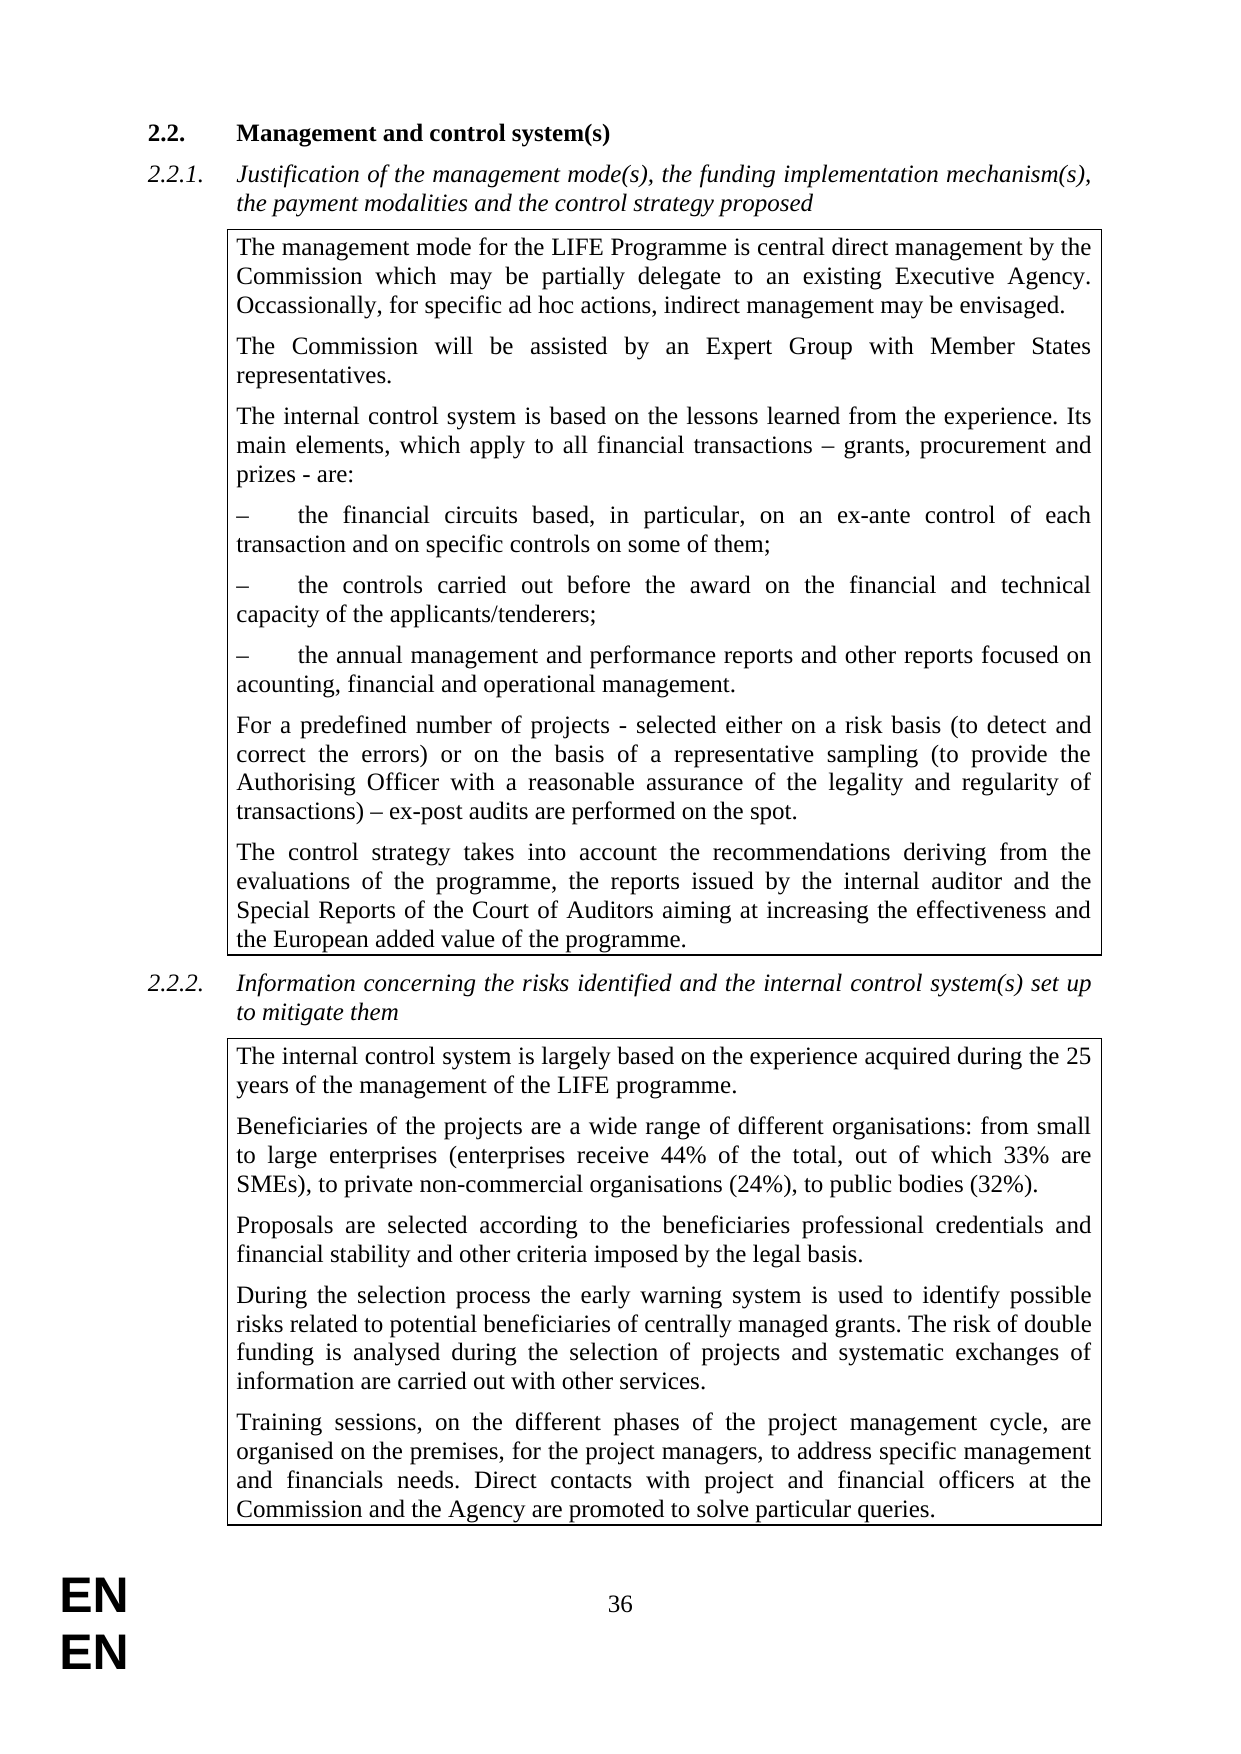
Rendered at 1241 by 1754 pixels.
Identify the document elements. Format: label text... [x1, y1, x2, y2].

subtitle 2.2.2. Information concerning the risks identified and the internal control system(s) set up to mitigate them [148, 968, 1092, 1026]
text – the annual management and performance reports and other reports focused on acounting, financial and operational management. [228, 637, 1101, 697]
text The control strategy takes into account the recommendations deriving from the evaluations of the programme, the reports issued by the internal auditor and the Special Reports of the Court of Auditors aiming at increasing the effectiveness and the European added value of the programme. [228, 834, 1101, 954]
text – the financial circuits based, in particular, on an ex-ante control of each transaction and on specific controls on some of them; [228, 497, 1101, 557]
text During the selection process the early warning system is used to identify possible risks related to potential beneficiaries of centrally managed grants. The risk of double funding is analysed during the selection of projects and systematic exchanges of information are carried out with other services. [228, 1277, 1101, 1395]
text Proposals are selected according to the beneficiaries professional credentials and financial stability and other criteria imposed by the legal basis. [228, 1207, 1101, 1267]
subtitle 2.2. Management and control system(s) [148, 118, 1092, 147]
text The Commission will be assisted by an Expert Group with Member States representatives. [228, 328, 1101, 389]
text The management mode for the LIFE Programme is central direct management by the Commission which may be partially delegate to an existing Executive Agency. Occassionally, for specific ad hoc actions, indirect management may be envisaged. [228, 230, 1101, 319]
text – the controls carried out before the award on the financial and technical capacity of the applicants/tenderers; [228, 567, 1101, 627]
subtitle 2.2.1. Justification of the management mode(s), the funding implementation mechanism(s), the payment modalities and the control strategy proposed [148, 159, 1092, 217]
text The internal control system is largely based on the experience acquired during the 25 years of the management of the LIFE programme. [228, 1039, 1101, 1099]
text Beneficiaries of the projects are a wide range of different organisations: from small to large enterprises (enterprises receive 44% of the total, out of which 33% are SMEs), to private non-commercial organisations (24%), to public bodies (32%). [228, 1108, 1101, 1197]
text The internal control system is based on the lessons learned from the experience. Its main elements, which apply to all financial transactions – grants, procurement and prizes - are: [228, 398, 1101, 487]
text Training sessions, on the different phases of the project management cycle, are organised on the premises, for the project managers, to address specific management and financials needs. Direct contacts with project and financial officers at the Commission and the Agency are promoted to solve particular queries. [228, 1404, 1101, 1524]
text For a predefined number of projects - selected either on a risk basis (to detect and correct the errors) or on the basis of a representative sampling (to provide the Authorising Officer with a reasonable assurance of the legality and regularity of transactions) – ex-post audits are performed on the spot. [228, 707, 1101, 825]
